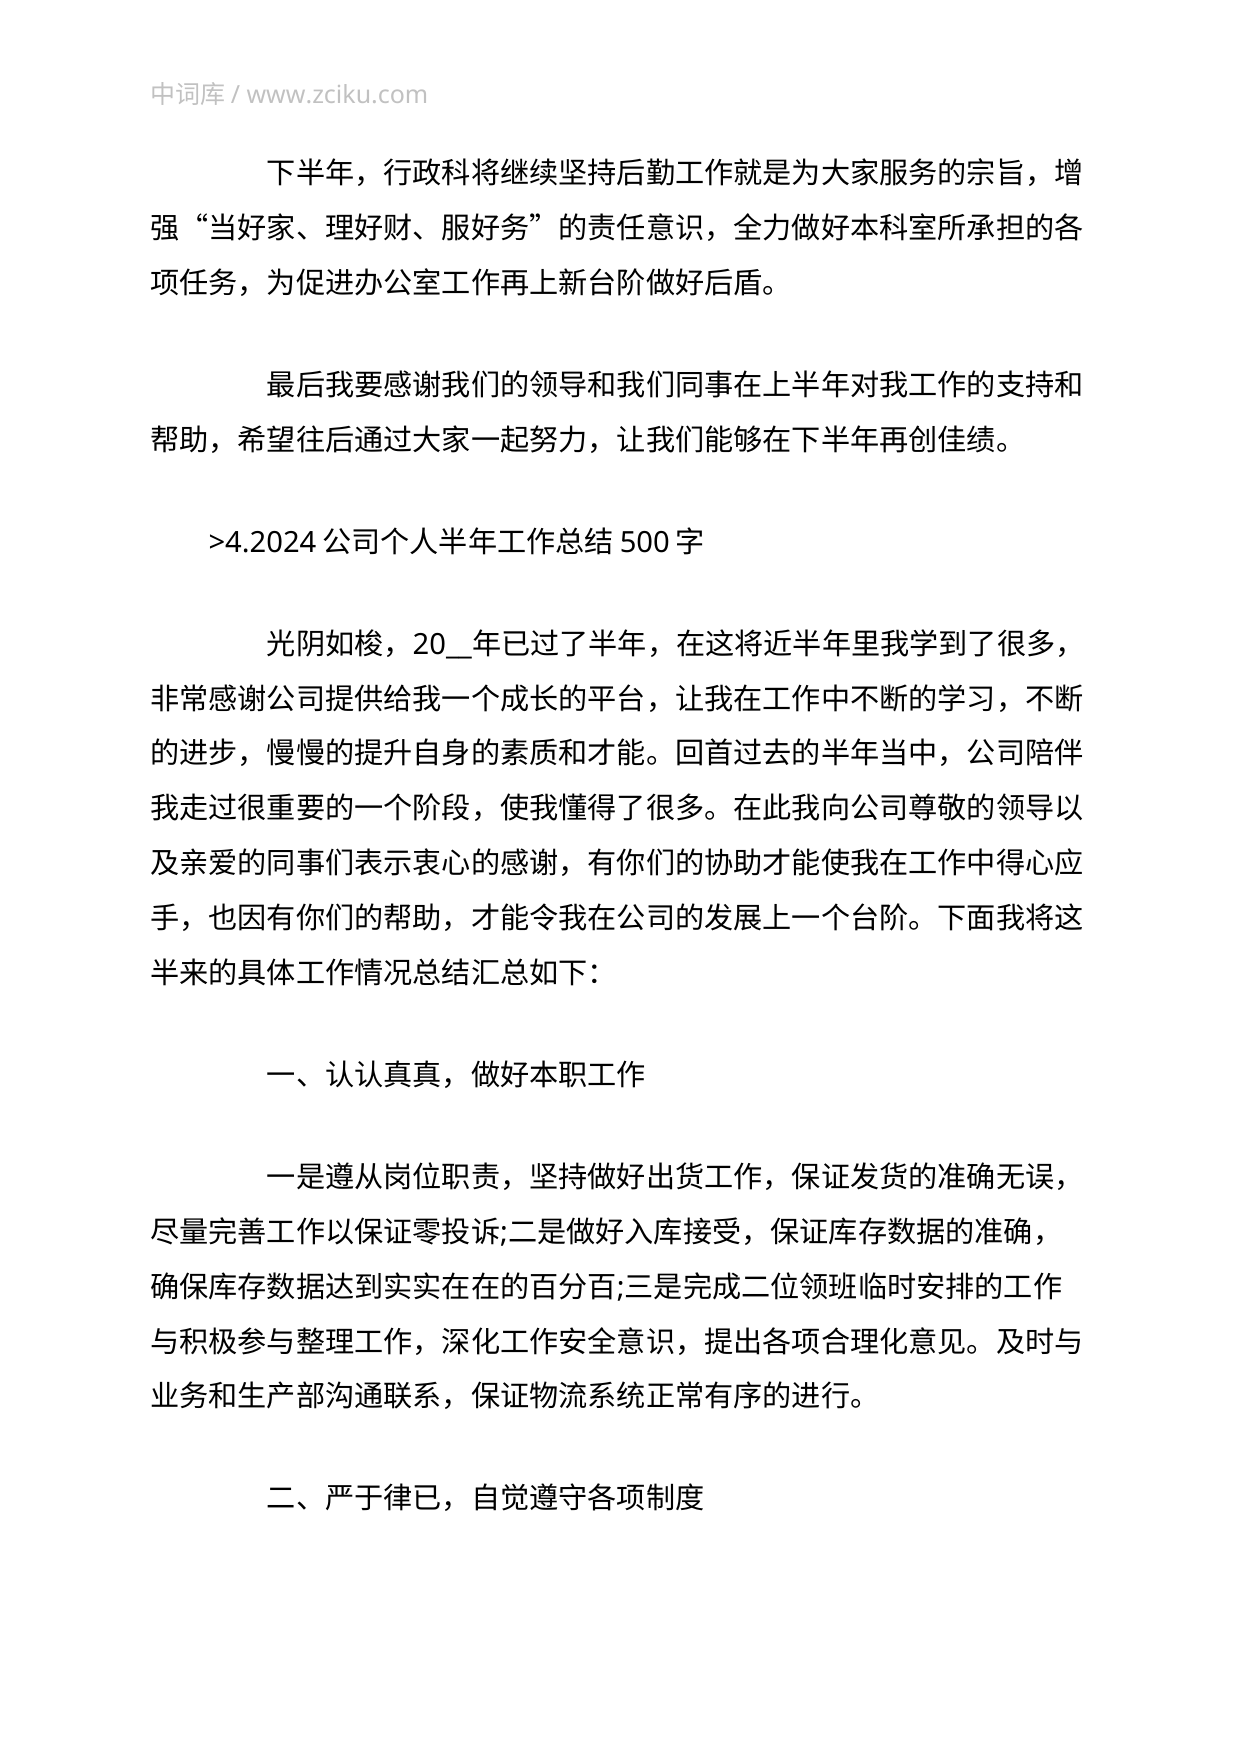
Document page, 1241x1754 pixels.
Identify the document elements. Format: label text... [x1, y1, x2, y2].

text 光阴如梭，20__年已过了半年，在这将近半年里我学到了很多，非常感谢公司提供给我一个成长的平台，让我在工作中不断的学习，不断的进步，慢慢的提升自身的素质和才能。回首过去的半年当中，公司陪伴我走过很重要的一个阶段，使我懂得了很多。在此我向公司尊敬的领导以及亲爱的同事们表示衷心的感谢，有你们的协助才能使我在工作中得心应手，也因有你们的帮助，才能令我在公司的发展上一个台阶。下面我将这半来的具体工作情况总结汇总如下： [150, 620, 1090, 992]
text 一、认认真真，做好本职工作 [150, 1051, 1090, 1094]
text >4.2024公司个人半年工作总结500字 [150, 518, 1090, 561]
text 二、严于律已，自觉遵守各项制度 [150, 1475, 1090, 1517]
text 一是遵从岗位职责，坚持做好出货工作，保证发货的准确无误，尽量完善工作以保证零投诉;二是做好入库接受，保证库存数据的准确，确保库存数据达到实实在在的百分百;三是完成二位领班临时安排的工作与积极参与整理工作，深化工作安全意识，提出各项合理化意见。及时与业务和生产部沟通联系，保证物流系统正常有序的进行。 [150, 1153, 1090, 1415]
text 下半年，行政科将继续坚持后勤工作就是为大家服务的宗旨，增强“当好家、理好财、服好务”的责任意识，全力做好本科室所承担的各项任务，为促进办公室工作再上新台阶做好后盾。 [150, 150, 1090, 302]
text 最后我要感谢我们的领导和我们同事在上半年对我工作的支持和帮助，希望往后通过大家一起努力，让我们能够在下半年再创佳绩。 [150, 362, 1090, 459]
